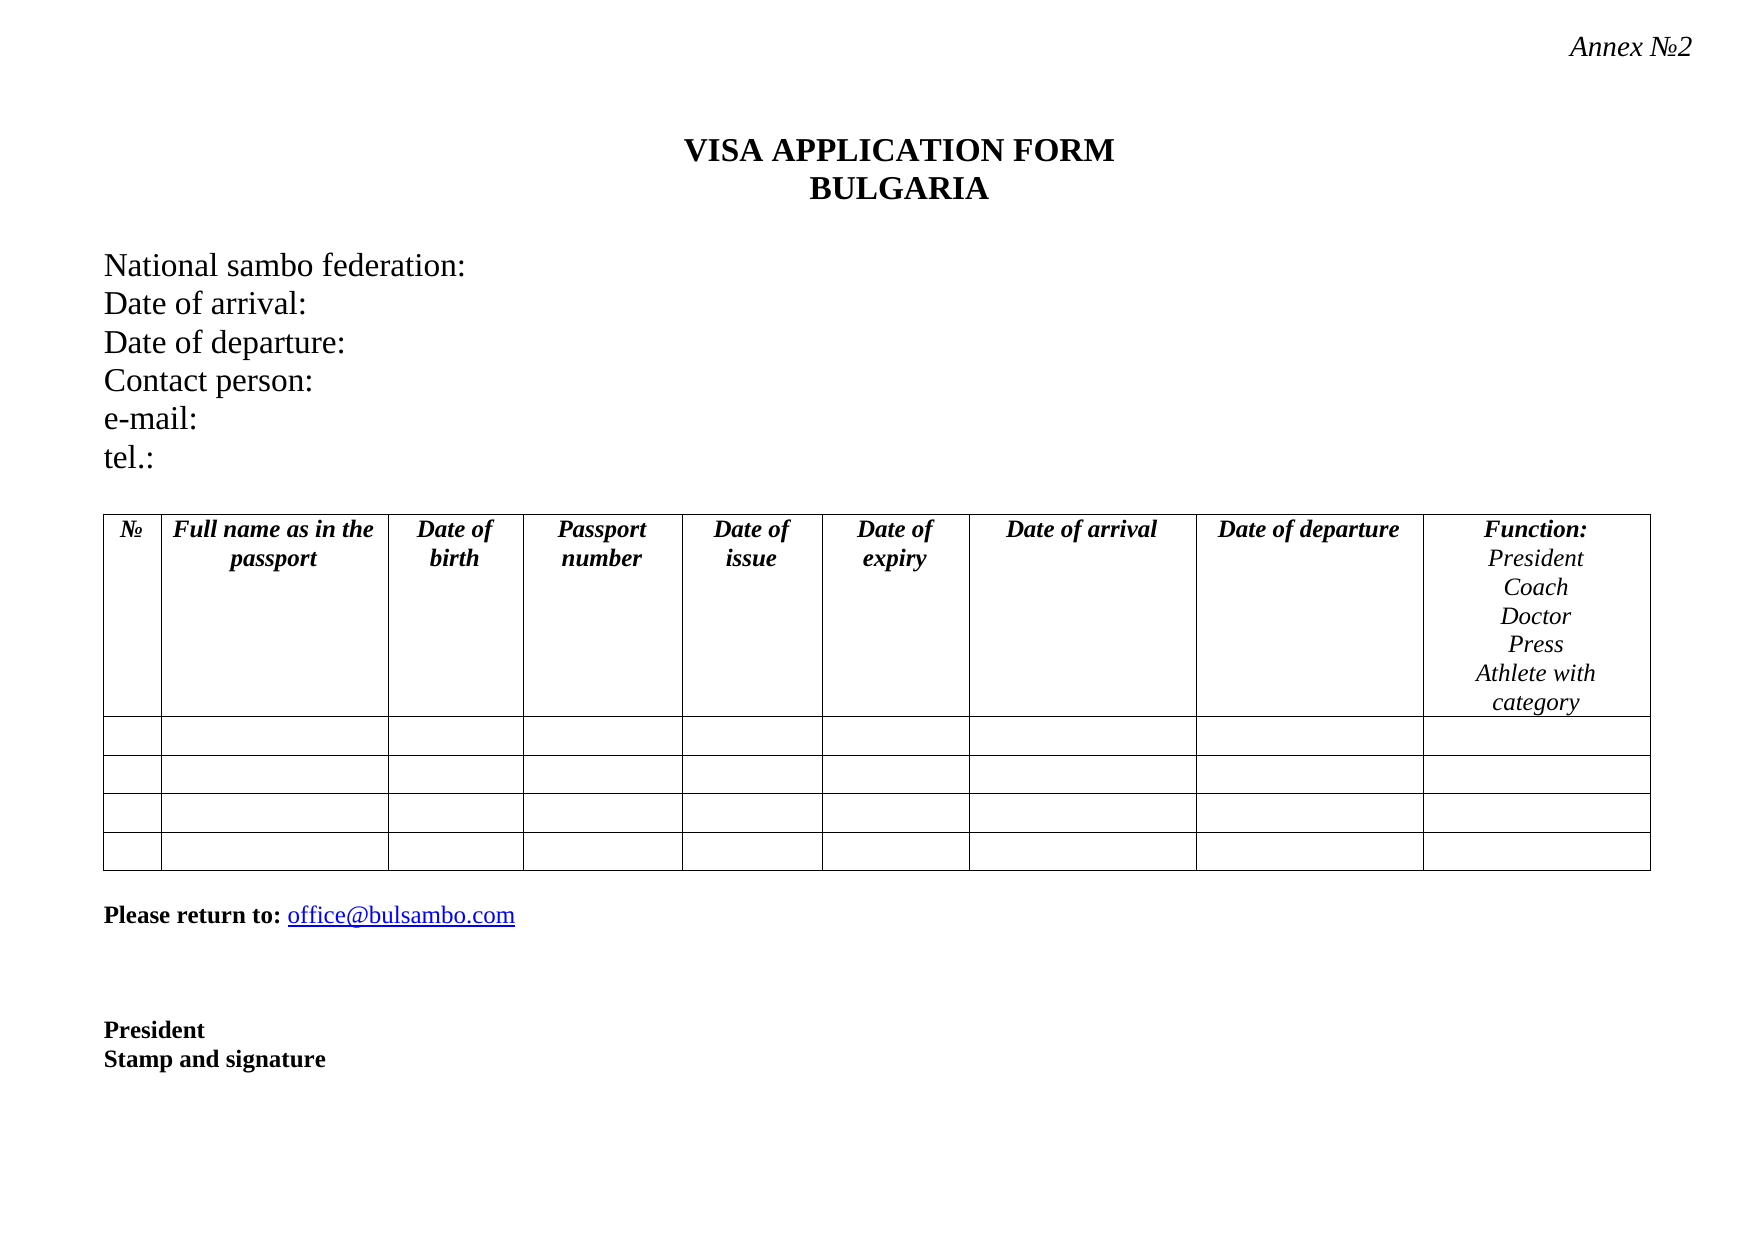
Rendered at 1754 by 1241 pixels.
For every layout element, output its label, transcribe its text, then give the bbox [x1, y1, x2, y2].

text Stamp and signature [103, 1044, 1695, 1073]
table_cell [823, 756, 969, 793]
table_header Date of arrival [970, 515, 1196, 716]
table_cell [970, 717, 1196, 754]
table_header Date of issue [683, 515, 822, 716]
text BULGARIA [103, 168, 1695, 207]
table_cell [524, 833, 682, 870]
table_cell [1197, 756, 1423, 793]
table_cell [683, 833, 822, 870]
text tel.: [103, 437, 1695, 475]
text VISA APPLICATION FORM [103, 130, 1695, 168]
text e-mail: [103, 398, 1695, 437]
table_cell [524, 756, 682, 793]
table_cell [389, 794, 523, 832]
table_cell [162, 794, 388, 832]
table_cell [823, 717, 969, 754]
table_cell [970, 794, 1196, 832]
table_cell [1197, 794, 1423, 832]
text National sambo federation: [103, 245, 1695, 283]
table_header Date of expiry [823, 515, 969, 716]
table_cell [524, 794, 682, 832]
text Annex №2 [103, 29, 1695, 63]
table_cell [683, 717, 822, 754]
table_header Date of birth [389, 515, 523, 716]
table_cell [1197, 833, 1423, 870]
table_cell [1197, 717, 1423, 754]
table_cell [823, 794, 969, 832]
text Date of arrival: [103, 283, 1695, 322]
table_header Full name as in the passport [162, 515, 388, 716]
table_header Date of departure [1197, 515, 1423, 716]
table_cell [970, 833, 1196, 870]
table_cell [389, 833, 523, 870]
table_cell [162, 717, 388, 754]
table_cell [162, 756, 388, 793]
table_cell [1424, 717, 1650, 754]
text President [103, 1015, 1695, 1044]
table_cell [104, 833, 161, 870]
table_cell [389, 717, 523, 754]
text Date of departure: [103, 322, 1695, 360]
table_cell [683, 794, 822, 832]
table_cell [823, 833, 969, 870]
table_cell [1424, 833, 1650, 870]
table_cell [524, 717, 682, 754]
table_cell [970, 756, 1196, 793]
table_cell [389, 756, 523, 793]
table_cell [104, 717, 161, 754]
table_cell [104, 756, 161, 793]
table_header Function: President Coach Doctor Press Athlete with category [1424, 515, 1650, 716]
table_cell [104, 794, 161, 832]
text Please return to: office@bulsambo.com [103, 900, 1695, 929]
table_cell [683, 756, 822, 793]
table_cell [1424, 756, 1650, 793]
table_cell [162, 833, 388, 870]
table_header Passport number [524, 515, 682, 716]
table_cell [1424, 794, 1650, 832]
text Contact person: [103, 360, 1695, 398]
table_header № [104, 515, 161, 716]
